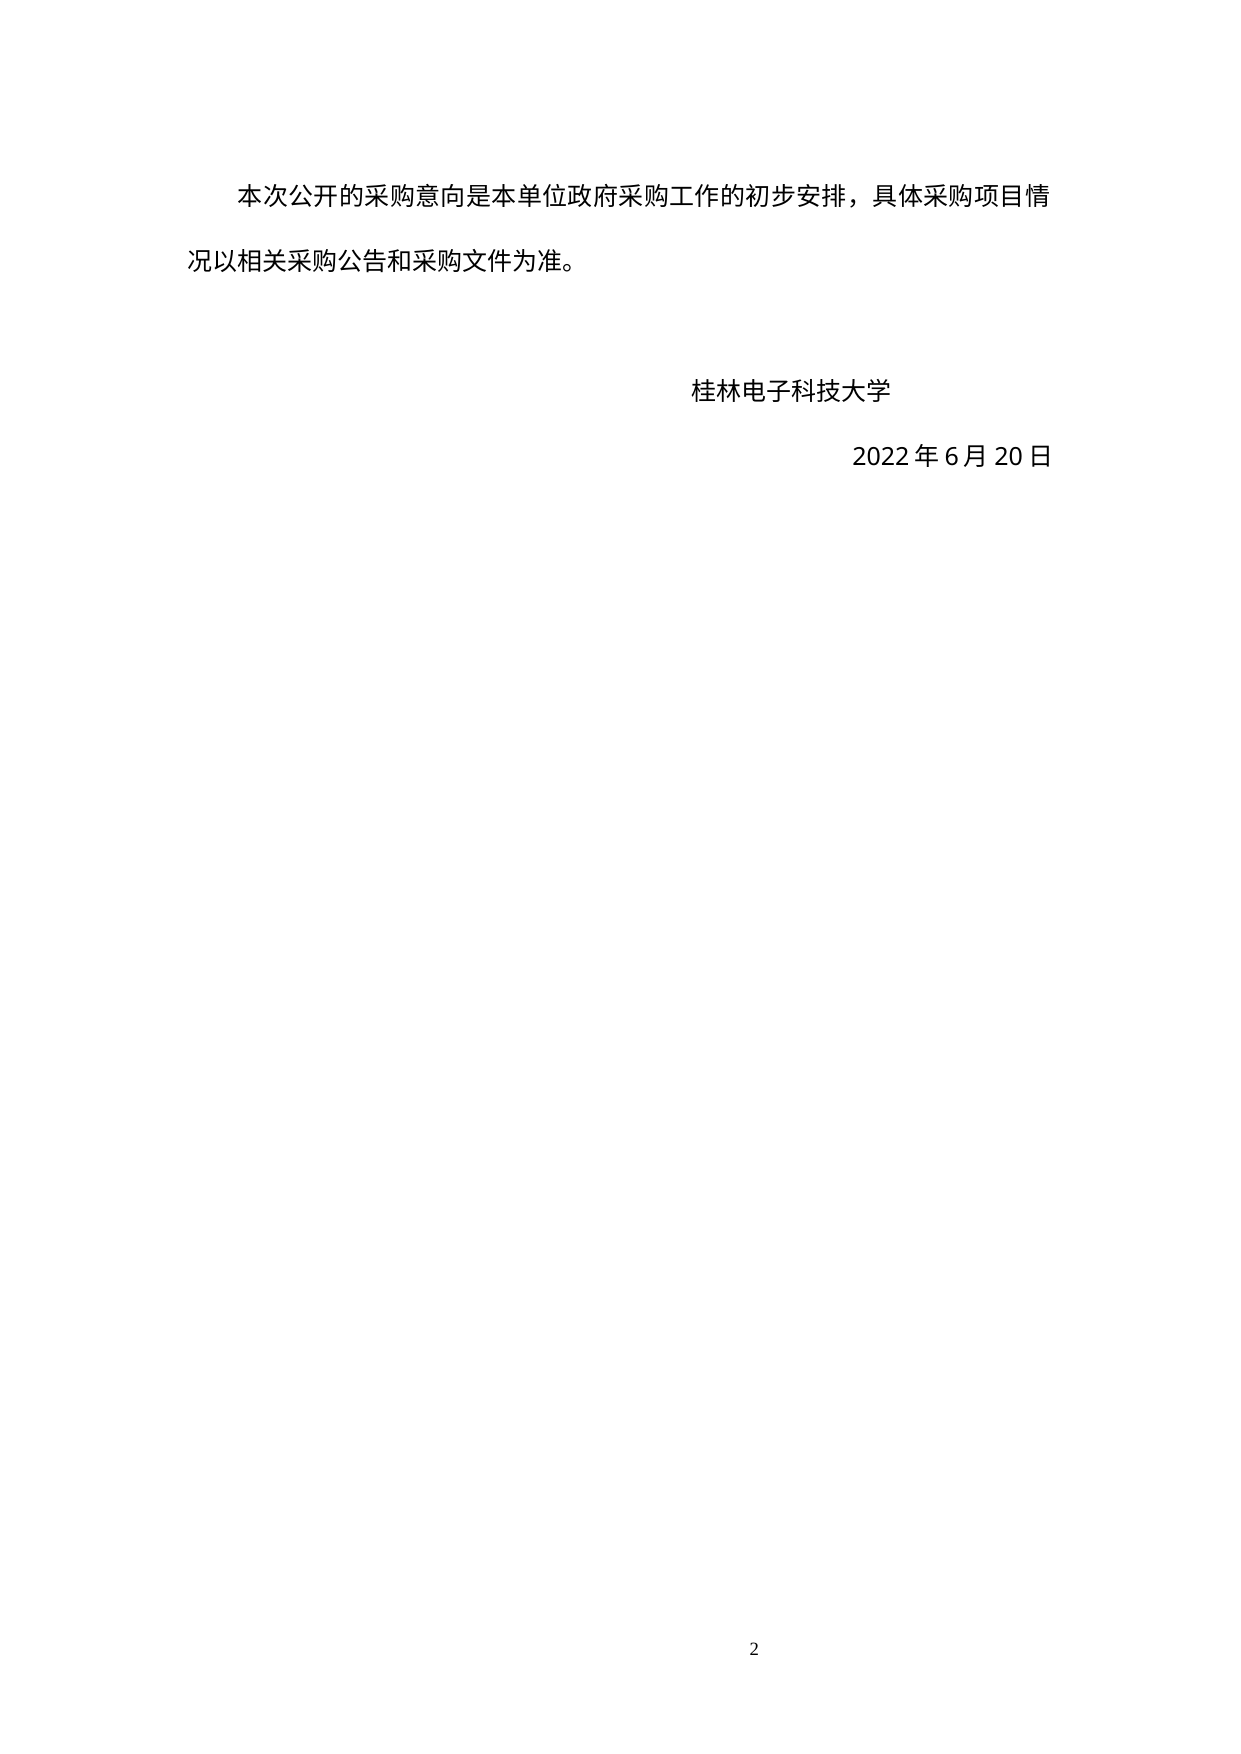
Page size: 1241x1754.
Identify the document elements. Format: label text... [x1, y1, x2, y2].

text 本次公开的采购意向是本单位政府采购工作的初步安排，具体采购项目情况以相关采购公告和采购文件为准。 [187, 162, 1053, 292]
text 桂林电子科技大学 [187, 357, 1053, 422]
text 2022年6月 20日 [187, 422, 1053, 487]
